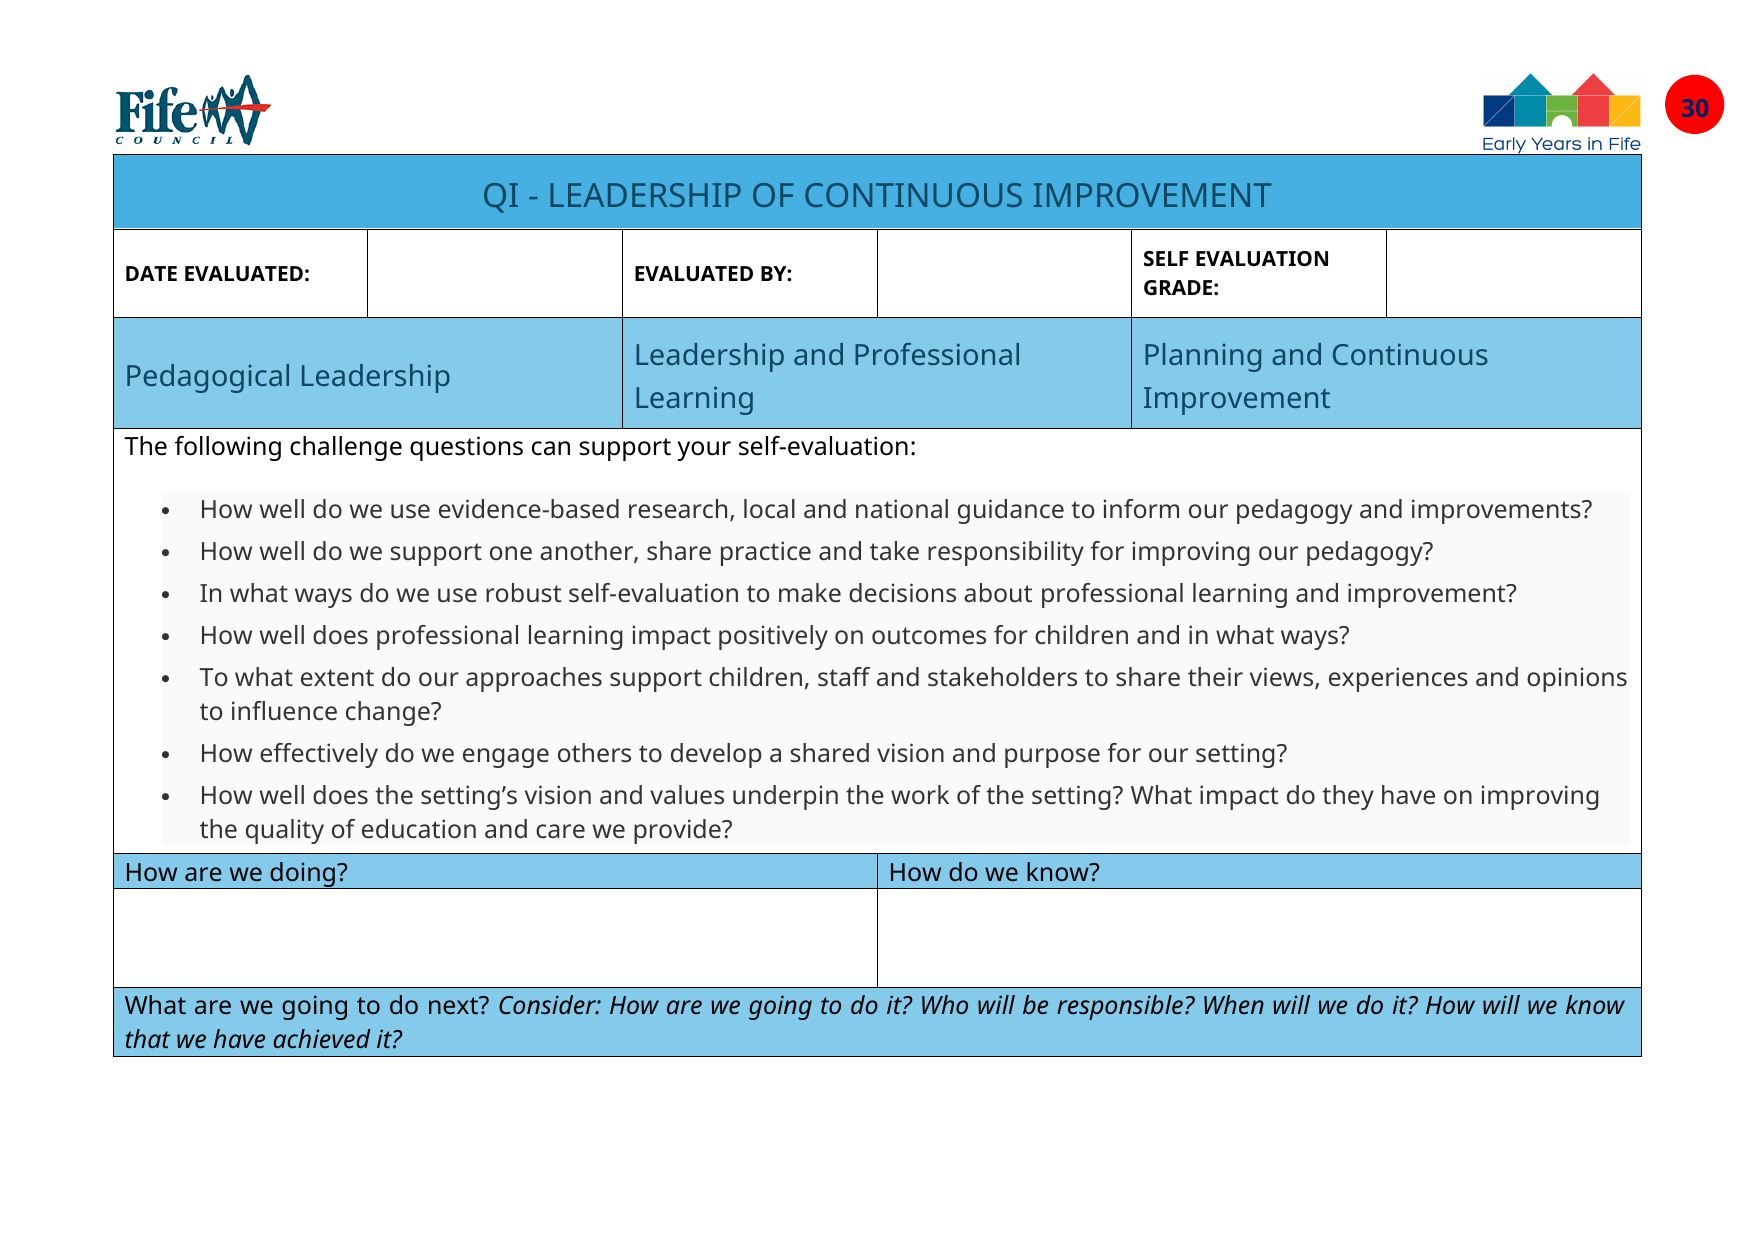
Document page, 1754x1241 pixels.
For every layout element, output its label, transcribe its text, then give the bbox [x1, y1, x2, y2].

picture [112, 75, 271, 152]
table_cell SELF EVALUATION GRADE: [1132, 230, 1386, 317]
table_cell Planning and Continuous Improvement [1132, 318, 1641, 428]
table_cell How are we doing? [114, 854, 877, 888]
table_cell Leadership and Professional Learning [623, 318, 1131, 428]
table_cell [878, 889, 1641, 987]
table_cell [1387, 230, 1641, 317]
table_cell [368, 230, 622, 317]
table_cell How do we know? [878, 854, 1641, 888]
table_cell The following challenge questions can support your self-evaluation: How well do we use evidence-based research, local and national guidance to inform our pedagogy and improvements? How well do we support one another, share practice and take responsibility for improving our pedagogy? In what ways do we use robust self-evaluation to make decisions about professional learning and improvement? How well does professional learning impact positively on outcomes for children and in what ways? To what extent do our approaches support children, staff and stakeholders to share their views, experiences and opinions to influence change? How effectively do we engage others to develop a shared vision and purpose for our setting? How well does the setting’s vision and values underpin the work of the setting? What impact do they have on improving the quality of education and care we provide? [114, 429, 1641, 853]
table_cell DATE EVALUATED: [114, 230, 367, 317]
table_cell [878, 230, 1131, 317]
picture [1482, 73, 1642, 154]
table_cell EVALUATED BY: [623, 230, 877, 317]
table_cell What are we going to do next? Consider: How are we going to do it? Who will be responsible? When will we do it? How will we know that we have achieved it? [114, 988, 1641, 1056]
table_cell [114, 889, 877, 987]
table_header QI - LEADERSHIP OF CONTINUOUS IMPROVEMENT [114, 155, 1641, 228]
table_cell Pedagogical Leadership [114, 318, 622, 428]
